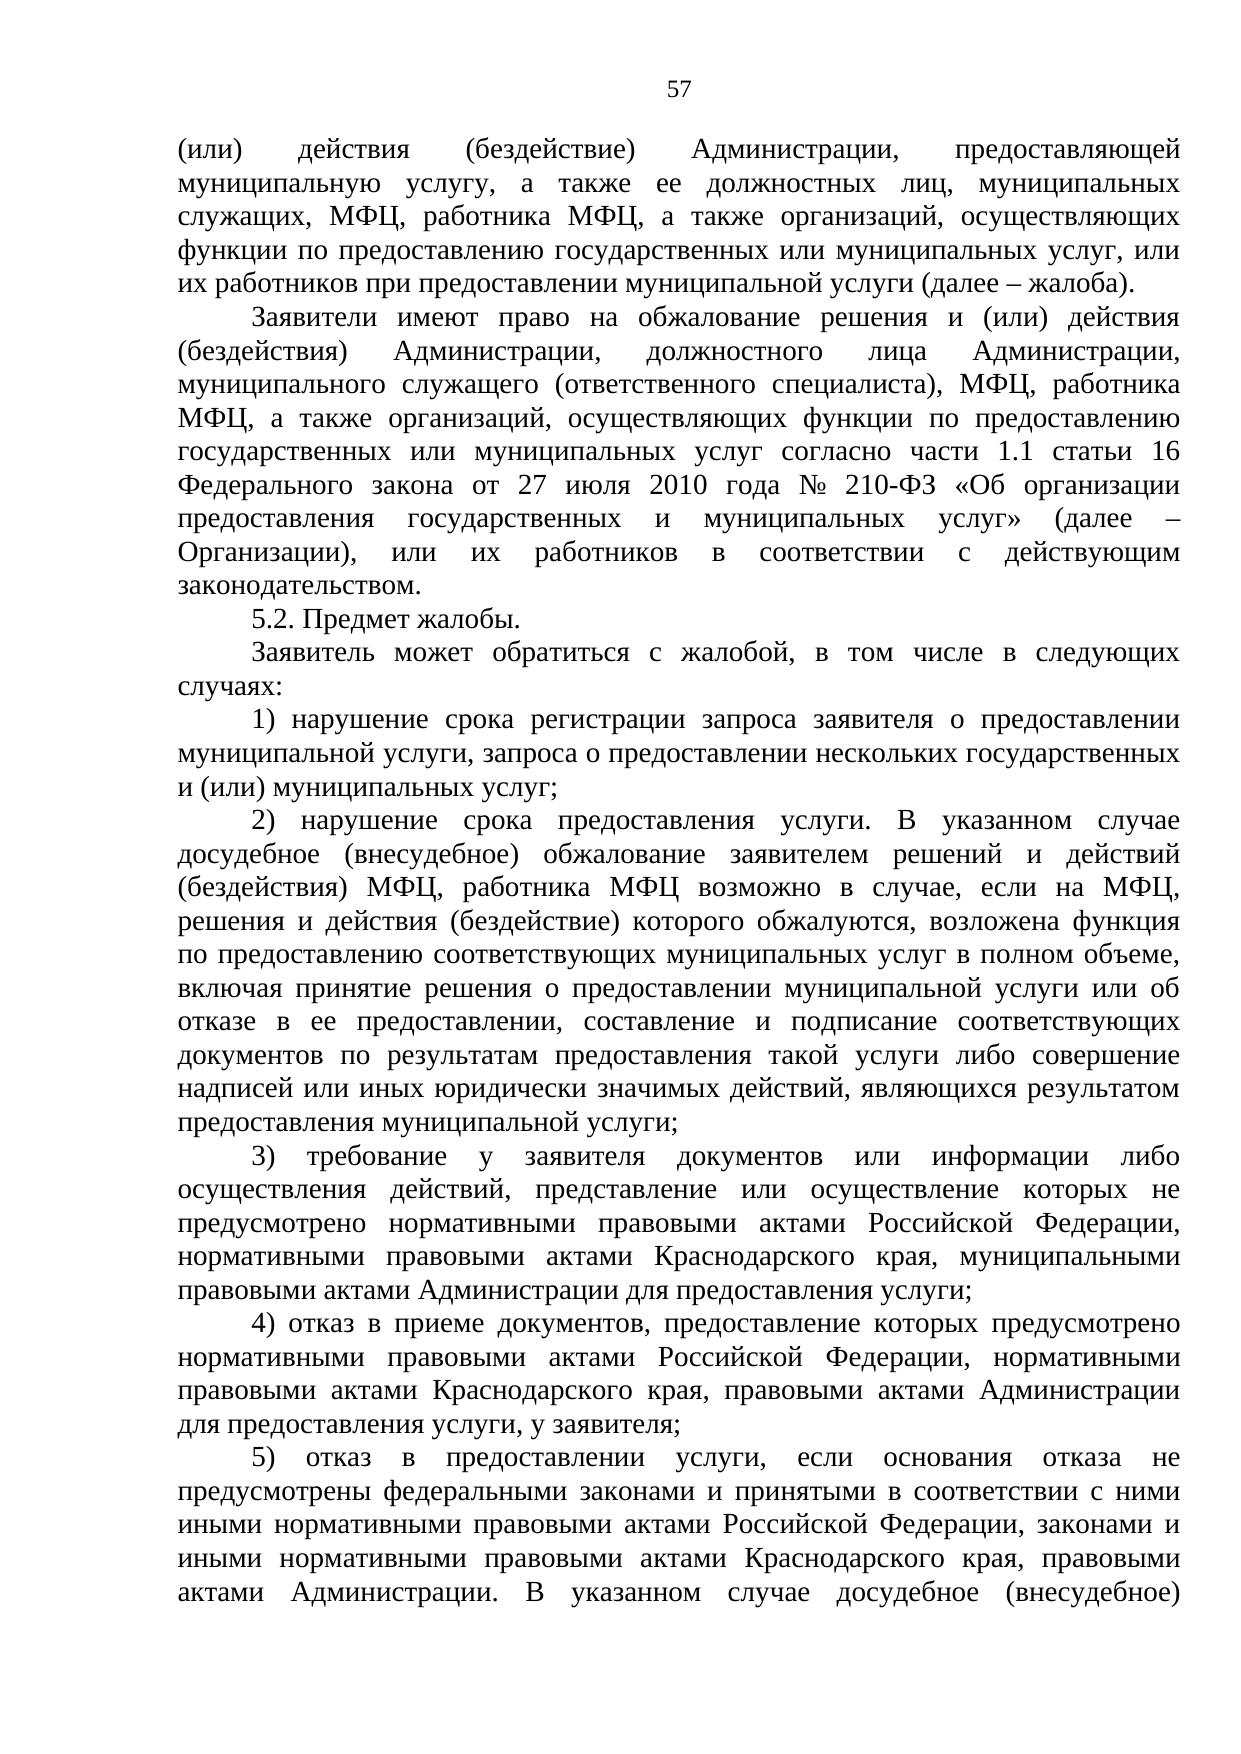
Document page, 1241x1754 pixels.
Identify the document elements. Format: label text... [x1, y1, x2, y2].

text Заявители имеют право на обжалование решения и (или) действия (бездействия) Администрации, должностного лица Администрации, муниципального служащего (ответственного специалиста), МФЦ, работника МФЦ, а также организаций, осуществляющих функции по предоставлению государственных или муниципальных услуг согласно части 1.1 статьи 16 Федерального закона от 27 июля 2010 года № 210-ФЗ «Об организации предоставления государственных и муниципальных услуг» (далее – Организации), или их работников в соответствии с действующим законодательством. [177, 299, 1181, 601]
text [177, 1439, 1181, 1607]
text Заявитель может обратиться с жалобой, в том числе в следующих случаях: [177, 634, 1181, 702]
text 1) нарушение срока регистрации запроса заявителя о предоставлении муниципальной услуги, запроса о предоставлении нескольких государственных и (или) муниципальных услуг; [177, 702, 1181, 802]
text 4) отказ в приеме документов, предоставление которых предусмотрено нормативными правовыми актами Российской Федерации, нормативными правовыми актами Краснодарского края, правовыми актами Администрации для предоставления услуги, у заявителя; [177, 1305, 1181, 1439]
text 2) нарушение срока предоставления услуги. В указанном случае досудебное (внесудебное) обжалование заявителем решений и действий (бездействия) МФЦ, работника МФЦ возможно в случае, если на МФЦ, решения и действия (бездействие) которого обжалуются, возложена функция по предоставлению соответствующих муниципальных услуг в полном объеме, включая принятие решения о предоставлении муниципальной услуги или об отказе в ее предоставлении, составление и подписание соответствующих документов по результатам предоставления такой услуги либо совершение надписей или иных юридически значимых действий, являющихся результатом предоставления муниципальной услуги; [177, 802, 1181, 1138]
text 5.2. Предмет жалобы. [177, 601, 1181, 634]
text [177, 131, 1181, 299]
text 3) требование у заявителя документов или информации либо осуществления действий, представление или осуществление которых не предусмотрено нормативными правовыми актами Российской Федерации, нормативными правовыми актами Краснодарского края, муниципальными правовыми актами Администрации для предоставления услуги; [177, 1138, 1181, 1305]
